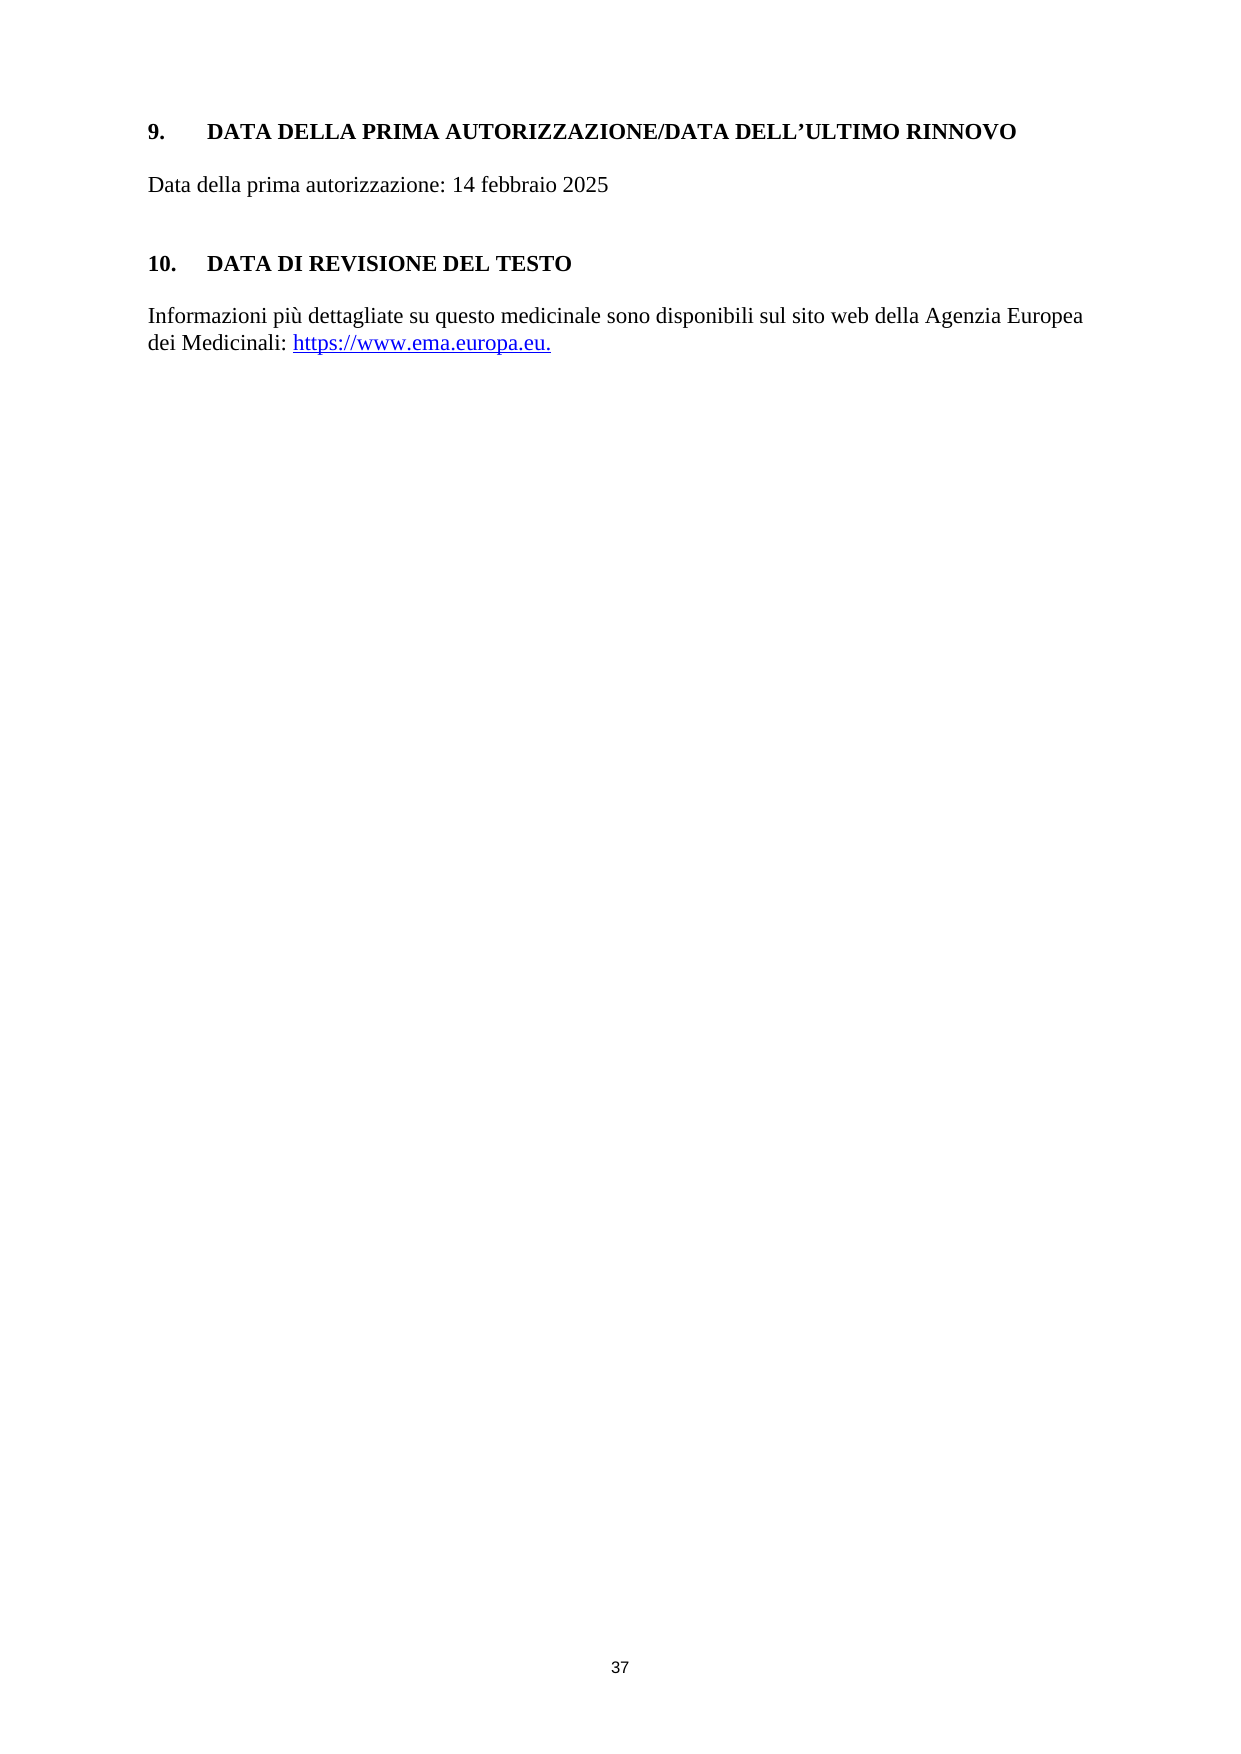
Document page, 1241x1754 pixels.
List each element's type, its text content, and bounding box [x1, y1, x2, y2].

text Data della prima autorizzazione: 14 febbraio 2025 [148, 171, 1092, 197]
text 10. DATA DI REVISIONE DEL TESTO [148, 250, 1092, 276]
text 9. DATA DELLA PRIMA AUTORIZZAZIONE/DATA DELL’ULTIMO RINNOVO [148, 118, 1092, 144]
text Informazioni più dettagliate su questo medicinale sono disponibili sul sito web della Agenzia Europea dei Medicinali: https://www.ema.europa.eu. [148, 303, 1092, 355]
